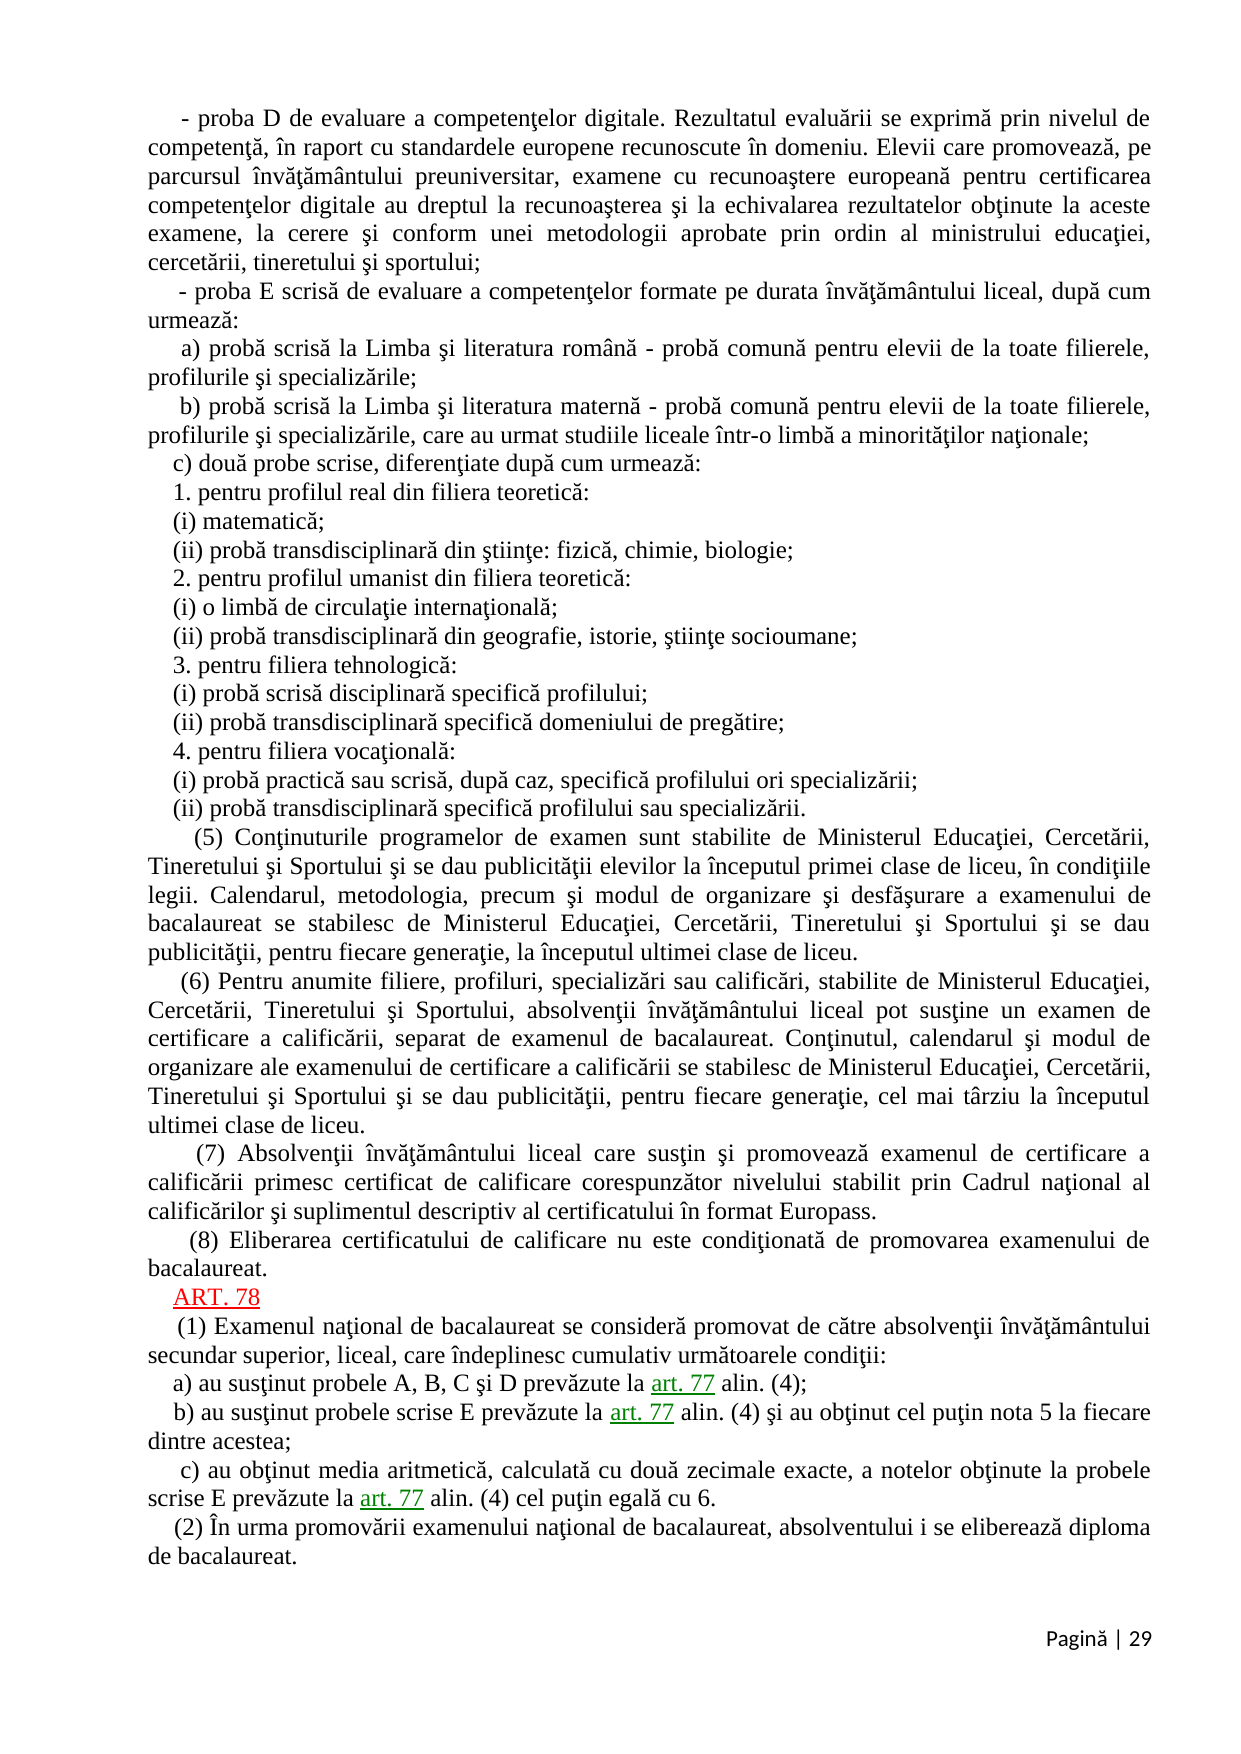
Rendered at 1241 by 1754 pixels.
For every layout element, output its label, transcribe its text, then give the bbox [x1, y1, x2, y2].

text (i) probă practică sau scrisă, după caz, specifică profilului ori specializării; [148, 765, 1152, 793]
text (5) Conţinuturile programelor de examen sunt stabilite de Ministerul Educaţiei, Cercetării, Tineretului şi Sportului şi se dau publicităţii elevilor la începutul primei clase de liceu, în condiţiile legii. Calendarul, metodologia, precum şi modul de organizare şi desfăşurare a examenului de bacalaureat se stabilesc de Ministerul Educaţiei, Cercetării, Tineretului şi Sportului şi se dau publicităţii, pentru fiecare generaţie, la începutul ultimei clase de liceu. [148, 822, 1152, 966]
text (ii) probă transdisciplinară specifică profilului sau specializării. [148, 793, 1152, 822]
text (8) Eliberarea certificatului de calificare nu este condiţionată de promovarea examenului de bacalaureat. [148, 1225, 1152, 1282]
text (1) Examenul naţional de bacalaureat se consideră promovat de către absolvenţii învăţământului secundar superior, liceal, care îndeplinesc cumulativ următoarele condiţii: [148, 1311, 1152, 1368]
text a) probă scrisă la Limba şi literatura română - probă comună pentru elevii de la toate filierele, profilurile şi specializările; [148, 333, 1152, 391]
text c) au obţinut media aritmetică, calculată cu două zecimale exacte, a notelor obţinute la probele scrise E prevăzute la art. 77 alin. (4) cel puţin egală cu 6. [148, 1455, 1152, 1512]
text 2. pentru profilul umanist din filiera teoretică: [148, 563, 1152, 592]
text (7) Absolvenţii învăţământului liceal care susţin şi promovează examenul de certificare a calificării primesc certificat de calificare corespunzător nivelului stabilit prin Cadrul naţional al calificărilor şi suplimentul descriptiv al certificatului în format Europass. [148, 1138, 1152, 1225]
text ART. 78 [148, 1282, 1152, 1311]
text 3. pentru filiera tehnologică: [148, 650, 1152, 678]
text (6) Pentru anumite filiere, profiluri, specializări sau calificări, stabilite de Ministerul Educaţiei, Cercetării, Tineretului şi Sportului, absolvenţii învăţământului liceal pot susţine un examen de certificare a calificării, separat de examenul de bacalaureat. Conţinutul, calendarul şi modul de organizare ale examenului de certificare a calificării se stabilesc de Ministerul Educaţiei, Cercetării, Tineretului şi Sportului şi se dau publicităţii, pentru fiecare generaţie, cel mai târziu la începutul ultimei clase de liceu. [148, 966, 1152, 1138]
text b) probă scrisă la Limba şi literatura maternă - probă comună pentru elevii de la toate filierele, profilurile şi specializările, care au urmat studiile liceale într-o limbă a minorităţilor naţionale; [148, 391, 1152, 448]
text (ii) probă transdisciplinară din geografie, istorie, ştiinţe socioumane; [148, 621, 1152, 650]
text (i) o limbă de circulaţie internaţională; [148, 592, 1152, 621]
text 1. pentru profilul real din filiera teoretică: [148, 477, 1152, 506]
text c) două probe scrise, diferenţiate după cum urmează: [148, 448, 1152, 477]
text (2) În urma promovării examenului naţional de bacalaureat, absolventului i se eliberează diploma de bacalaureat. [148, 1512, 1152, 1570]
text (ii) probă transdisciplinară specifică domeniului de pregătire; [148, 707, 1152, 736]
text - proba E scrisă de evaluare a competenţelor formate pe durata învăţământului liceal, după cum urmează: [148, 276, 1152, 333]
text - proba D de evaluare a competenţelor digitale. Rezultatul evaluării se exprimă prin nivelul de competenţă, în raport cu standardele europene recunoscute în domeniu. Elevii care promovează, pe parcursul învăţământului preuniversitar, examene cu recunoaştere europeană pentru certificarea competenţelor digitale au dreptul la recunoaşterea şi la echivalarea rezultatelor obţinute la aceste examene, la cerere şi conform unei metodologii aprobate prin ordin al ministrului educaţiei, cercetării, tineretului şi sportului; [148, 103, 1152, 276]
text b) au susţinut probele scrise E prevăzute la art. 77 alin. (4) şi au obţinut cel puţin nota 5 la fiecare dintre acestea; [148, 1397, 1152, 1455]
text (i) matematică; [148, 506, 1152, 535]
text (i) probă scrisă disciplinară specifică profilului; [148, 678, 1152, 707]
text 4. pentru filiera vocaţională: [148, 736, 1152, 765]
text (ii) probă transdisciplinară din ştiinţe: fizică, chimie, biologie; [148, 535, 1152, 563]
text a) au susţinut probele A, B, C şi D prevăzute la art. 77 alin. (4); [148, 1368, 1152, 1397]
